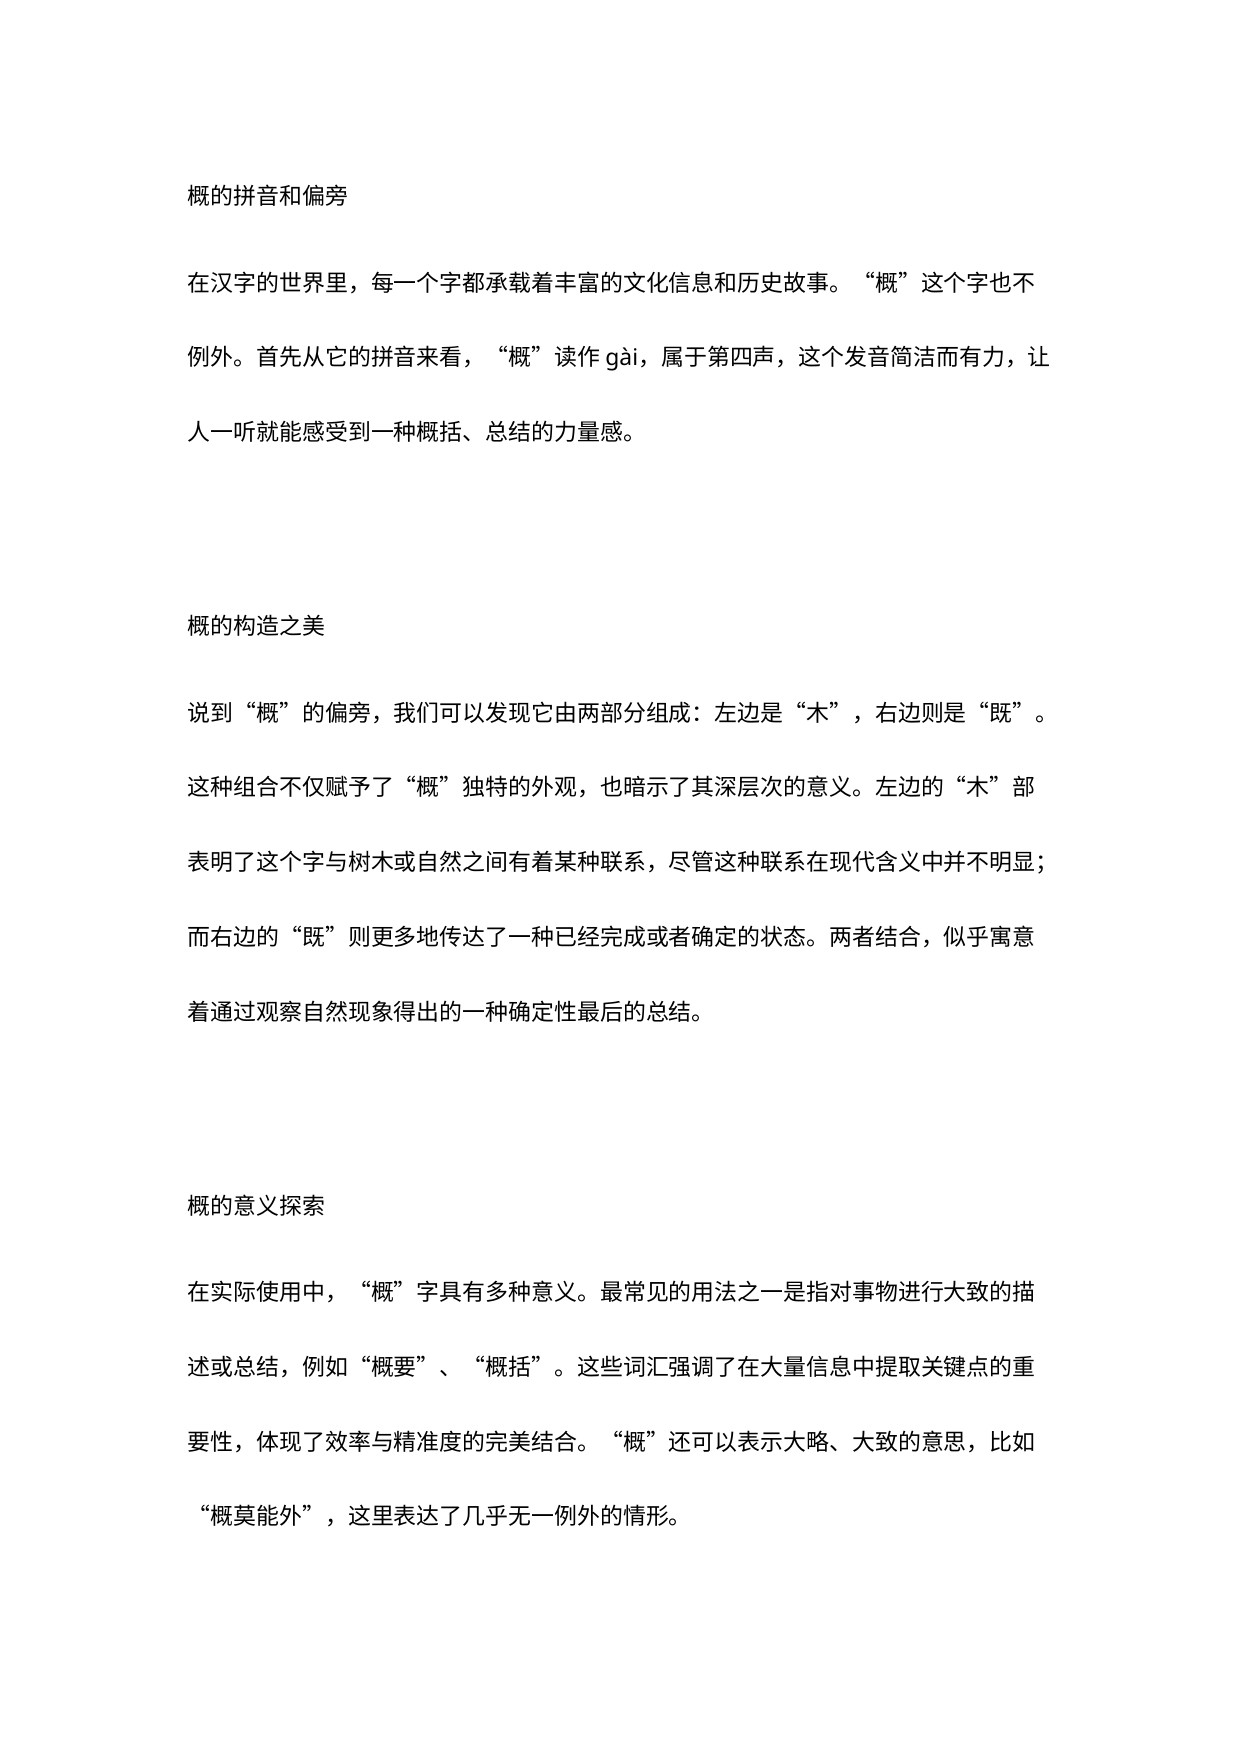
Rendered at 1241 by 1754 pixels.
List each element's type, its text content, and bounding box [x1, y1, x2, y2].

text 概的构造之美 [187, 592, 1053, 657]
text 概的意义探索 [187, 1172, 1053, 1237]
text 概的拼音和偏旁 [187, 162, 1053, 227]
text 在实际使用中，“概”字具有多种意义。最常见的用法之一是指对事物进行大致的描述或总结，例如“概要”、“概括”。这些词汇强调了在大量信息中提取关键点的重要性，体现了效率与精准度的完美结合。“概”还可以表示大略、大致的意思，比如“概莫能外”，这里表达了几乎无一例外的情形。 [187, 1258, 1053, 1547]
text 在汉字的世界里，每一个字都承载着丰富的文化信息和历史故事。“概”这个字也不例外。首先从它的拼音来看，“概”读作 gài，属于第四声，这个发音简洁而有力，让人一听就能感受到一种概括、总结的力量感。 [187, 248, 1053, 463]
text 说到“概”的偏旁，我们可以发现它由两部分组成：左边是“木”，右边则是“既”。这种组合不仅赋予了“概”独特的外观，也暗示了其深层次的意义。左边的“木”部表明了这个字与树木或自然之间有着某种联系，尽管这种联系在现代含义中并不明显；而右边的“既”则更多地传达了一种已经完成或者确定的状态。两者结合，似乎寓意着通过观察自然现象得出的一种确定性最后的总结。 [187, 679, 1053, 1042]
